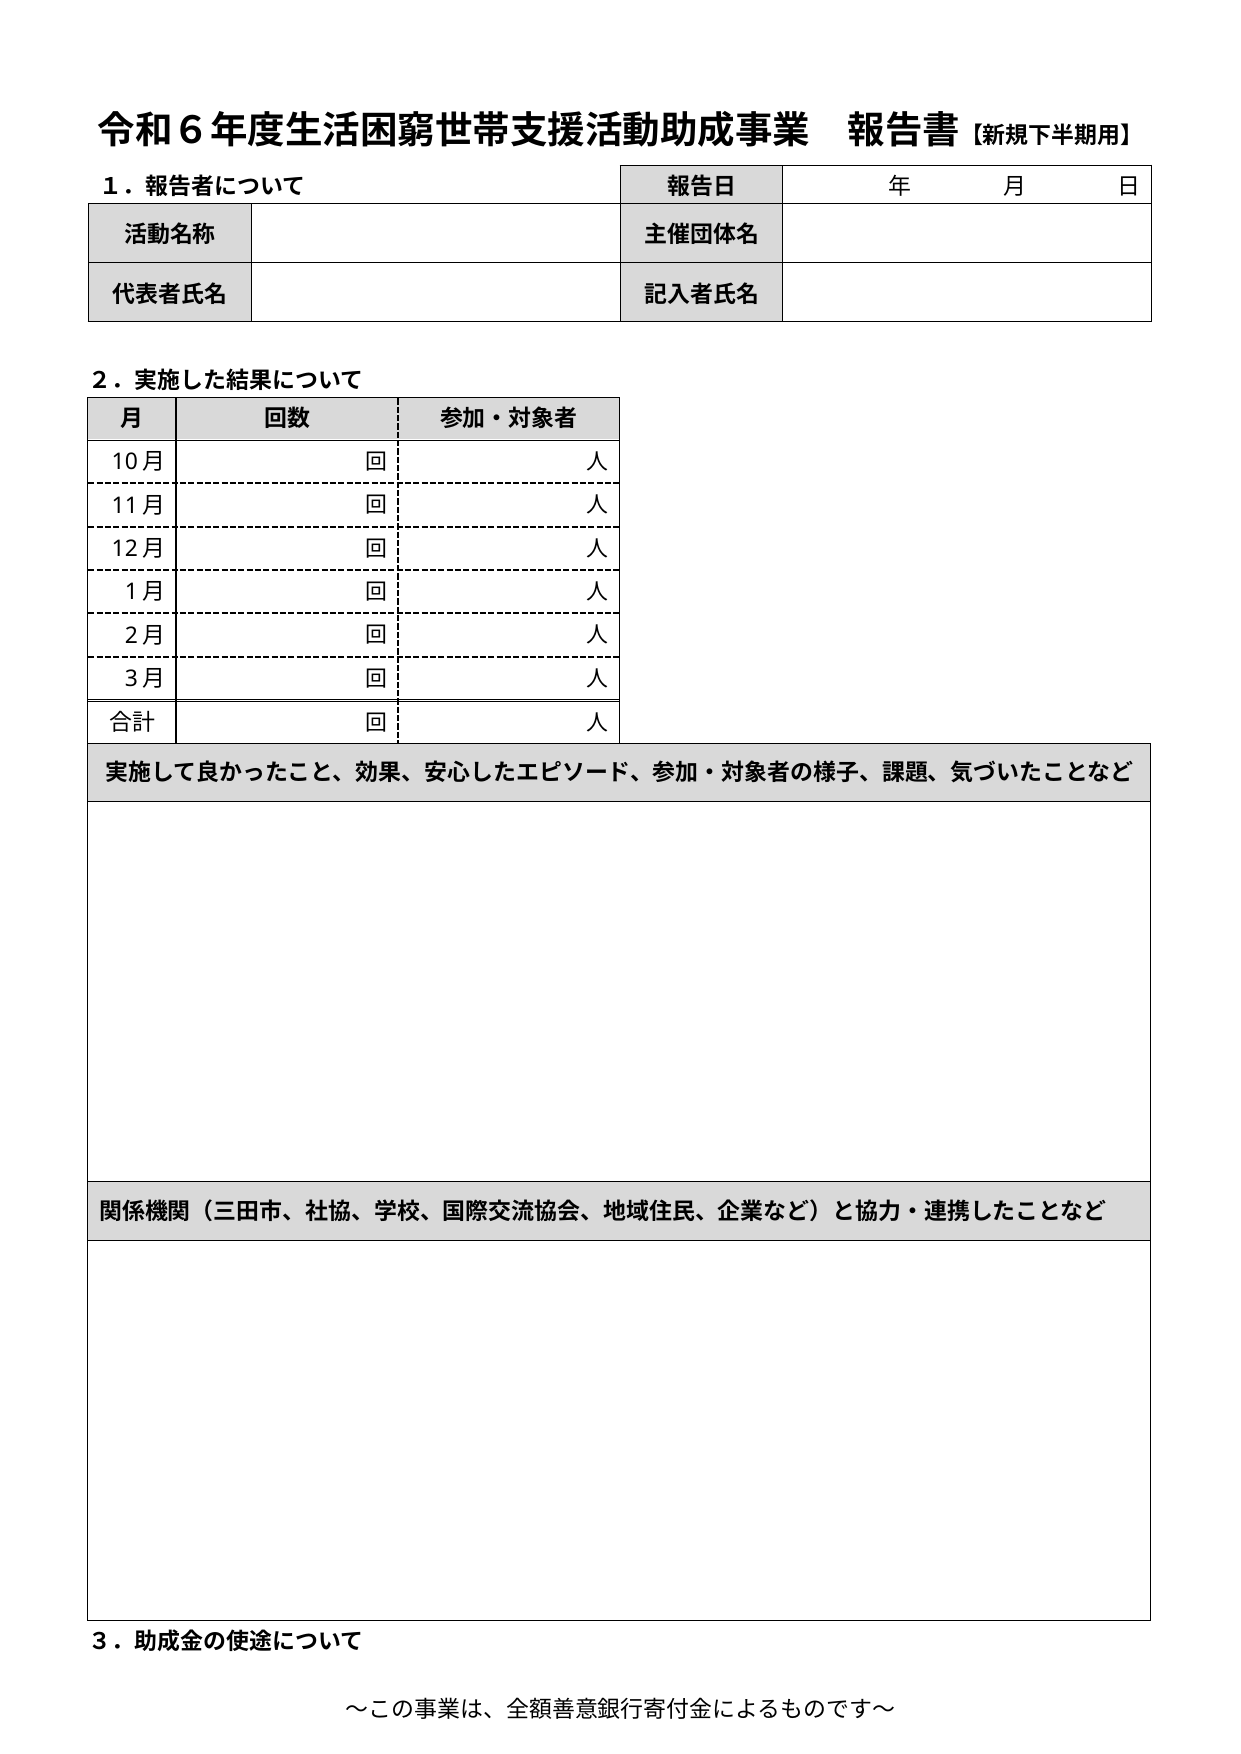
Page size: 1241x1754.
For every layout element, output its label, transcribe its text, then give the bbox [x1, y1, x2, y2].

table_cell 人 [398, 526, 619, 569]
table_cell 記入者氏名 [621, 263, 782, 321]
table_cell 人 [398, 612, 619, 656]
table_cell 11月 [88, 482, 175, 526]
text ３．助成金の使途について [89, 1621, 1152, 1659]
table_cell 10月 [88, 441, 175, 482]
text ２．実施した結果について [89, 360, 1152, 397]
table_cell 関係機関（三田市、社協、学校、国際交流協会、地域住民、企業など）と協力・連携したことなど [88, 1182, 1150, 1240]
table_header 報告日 [621, 166, 782, 203]
table_cell [252, 204, 620, 262]
table_cell 回 [177, 482, 398, 526]
table_cell 人 [398, 656, 619, 699]
table_cell 12月 [88, 526, 175, 569]
table_header 参加・対象者 [398, 398, 619, 439]
table_cell 人 [398, 702, 619, 743]
table_cell 回 [177, 569, 398, 612]
table_cell 2月 [88, 612, 175, 656]
table_cell [783, 204, 1151, 262]
table_cell 合計 [88, 702, 175, 743]
table_cell 回 [177, 702, 398, 743]
table_header 月 [88, 398, 175, 439]
table_cell [783, 263, 1151, 321]
table_cell 人 [398, 569, 619, 612]
table_cell [88, 802, 1150, 1181]
table_header 年 月 日 [783, 166, 1151, 203]
table_cell 代表者氏名 [89, 263, 251, 321]
text 令和６年度生活困窮世帯支援活動助成事業 報告書【新規下半期用】 [89, 89, 1152, 164]
table_cell 活動名称 [89, 204, 251, 262]
table_cell 人 [398, 441, 619, 482]
table_header １．報告者について [88, 165, 620, 203]
table_cell 1月 [88, 569, 175, 612]
table_cell [88, 1241, 1150, 1620]
table_cell [252, 263, 620, 321]
table_cell 回 [177, 441, 398, 482]
table_cell 回 [177, 656, 398, 699]
table_cell 実施して良かったこと、効果、安心したエピソード、参加・対象者の様子、課題、気づいたことなど [88, 744, 1150, 801]
table_header 回数 [177, 398, 398, 439]
table_cell 3月 [88, 656, 175, 699]
table_cell 主催団体名 [621, 204, 782, 262]
table_cell 回 [177, 526, 398, 569]
table_cell 人 [398, 482, 619, 526]
table_cell 回 [177, 612, 398, 656]
